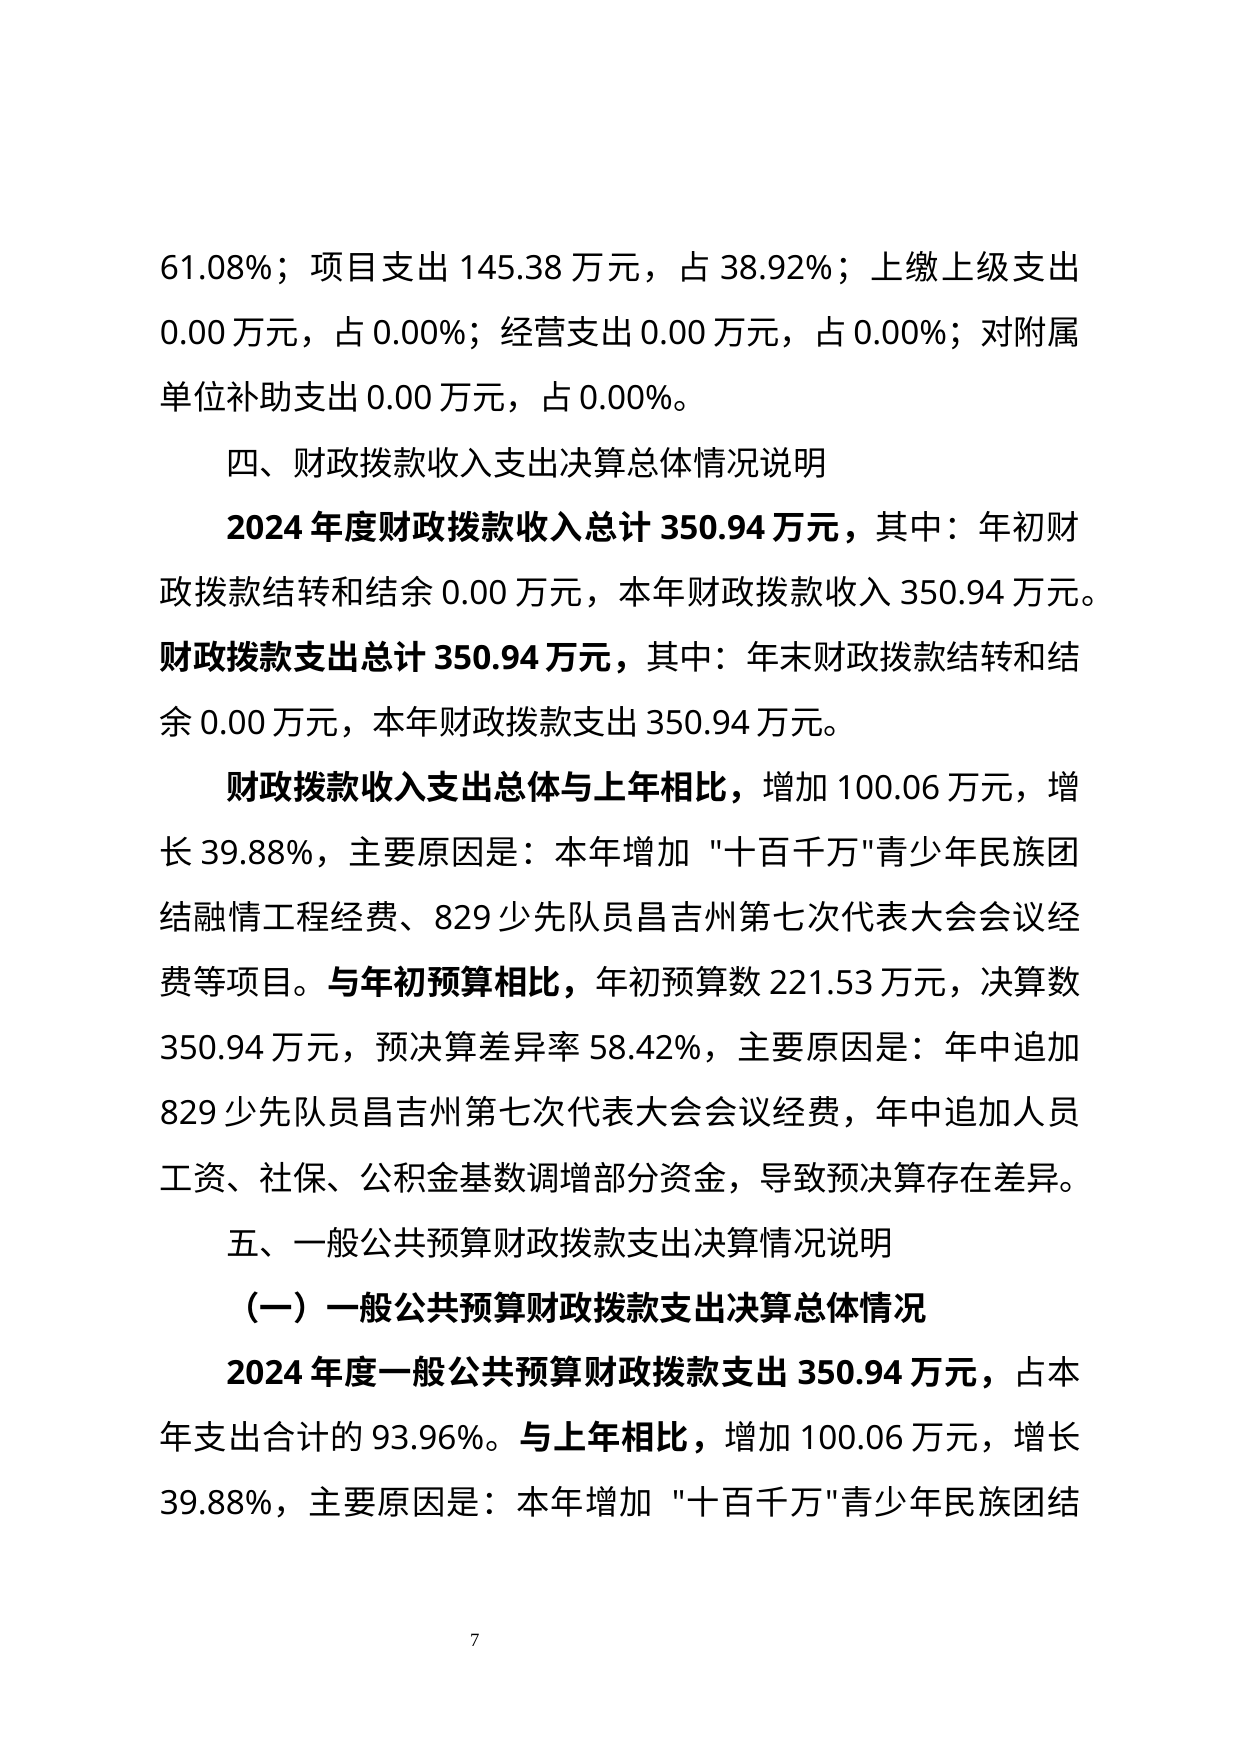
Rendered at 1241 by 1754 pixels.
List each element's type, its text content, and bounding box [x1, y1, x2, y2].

text 财政拨款收入支出总体与上年相比，增加100.06万元，增长39.88%，主要原因是：本年增加 "十百千万"青少年民族团结融情工程经费、829少先队员昌吉州第七次代表大会会议经费等项目。与年初预算相比，年初预算数221.53万元，决算数350.94万元，预决算差异率58.42%，主要原因是：年中追加829少先队员昌吉州第七次代表大会会议经费，年中追加人员工资、社保、公积金基数调增部分资金，导致预决算存在差异。 [159, 753, 1081, 1208]
text 2024年度财政拨款收入总计350.94万元，其中：年初财政拨款结转和结余0.00万元，本年财政拨款收入350.94万元。财政拨款支出总计350.94万元，其中：年末财政拨款结转和结余0.00万元，本年财政拨款支出350.94万元。 [159, 493, 1081, 753]
text （一）一般公共预算财政拨款支出决算总体情况 [159, 1273, 1081, 1338]
text 五、一般公共预算财政拨款支出决算情况说明 [159, 1208, 1081, 1273]
text 四、财政拨款收入支出决算总体情况说明 [159, 428, 1081, 493]
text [159, 233, 1081, 428]
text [159, 1338, 1081, 1533]
